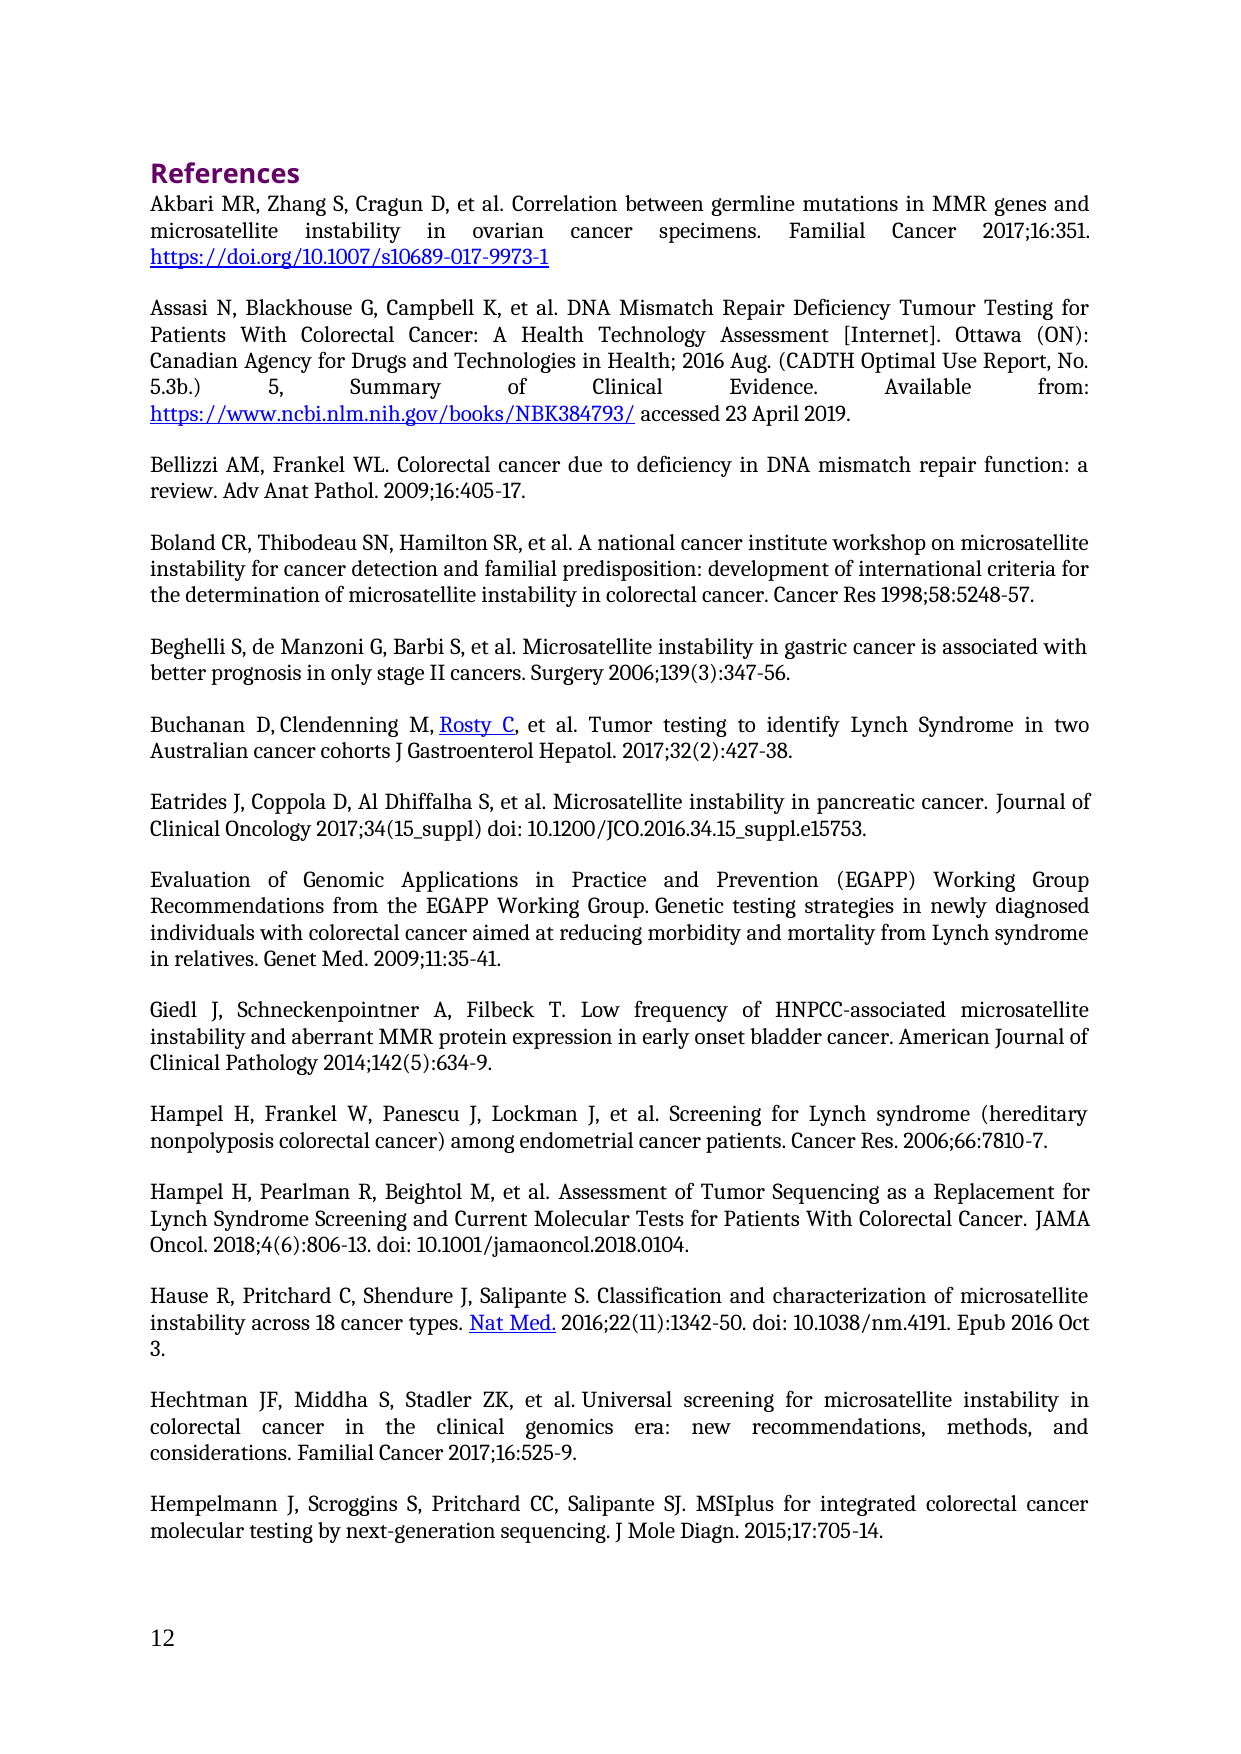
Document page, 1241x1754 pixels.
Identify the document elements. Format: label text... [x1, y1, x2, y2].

text Hechtman JF, Middha S, Stadler ZK, et al. Universal screening for microsatellite instability in colorectal cancer in the clinical genomics era: new recommendations, methods, and considerations. Familial Cancer 2017;16:525-9. [150, 1387, 1090, 1466]
text Eatrides J, Coppola D, Al Dhiffalha S, et al. Microsatellite instability in pancreatic cancer. Journal of Clinical Oncology 2017;34(15_suppl) doi: 10.1200/JCO.2016.34.15_suppl.e15753. [150, 789, 1090, 842]
text Hampel H, Pearlman R, Beightol M, et al. Assessment of Tumor Sequencing as a Replacement for Lynch Syndrome Screening and Current Molecular Tests for Patients With Colorectal Cancer. JAMA Oncol. 2018;4(6):806-13. doi: 10.1001/jamaoncol.2018.0104. [150, 1179, 1090, 1258]
subtitle References [150, 154, 1090, 191]
text Hampel H, Frankel W, Panescu J, Lockman J, et al. Screening for Lynch syndrome (hereditary nonpolyposis colorectal cancer) among endometrial cancer patients. Cancer Res. 2006;66:7810-7. [150, 1101, 1090, 1154]
text Giedl J, Schneckenpointner A, Filbeck T. Low frequency of HNPCC-associated microsatellite instability and aberrant MMR protein expression in early onset bladder cancer. American Journal of Clinical Pathology 2014;142(5):634-9. [150, 997, 1090, 1076]
text Buchanan D, Clendenning M, Rosty C, et al. Tumor testing to identify Lynch Syndrome in two Australian cancer cohorts J Gastroenterol Hepatol. 2017;32(2):427-38. [150, 711, 1090, 764]
text Boland CR, Thibodeau SN, Hamilton SR, et al. A national cancer institute workshop on microsatellite instability for cancer detection and familial predisposition: development of international criteria for the determination of microsatellite instability in colorectal cancer. Cancer Res 1998;58:5248-57. [150, 529, 1090, 609]
text Akbari MR, Zhang S, Cragun D, et al. Correlation between germline mutations in MMR genes and microsatellite instability in ovarian cancer specimens. Familial Cancer 2017;16:351. https://doi.org/10.1007/s10689-017-9973-1 [150, 191, 1090, 270]
text Hause R, Pritchard C, Shendure J, Salipante S. Classification and characterization of microsatellite instability across 18 cancer types. Nat Med. 2016;22(11):1342-50. doi: 10.1038/nm.4191. Epub 2016 Oct 3. [150, 1283, 1090, 1362]
text Beghelli S, de Manzoni G, Barbi S, et al. Microsatellite instability in gastric cancer is associated with better prognosis in only stage II cancers. Surgery 2006;139(3):347-56. [150, 634, 1090, 686]
text Bellizzi AM, Frankel WL. Colorectal cancer due to deficiency in DNA mismatch repair function: a review. Adv Anat Pathol. 2009;16:405-17. [150, 452, 1090, 504]
text Evaluation of Genomic Applications in Practice and Prevention (EGAPP) Working Group Recommendations from the EGAPP Working Group. Genetic testing strategies in newly diagnosed individuals with colorectal cancer aimed at reducing morbidity and mortality from Lynch syndrome in relatives. Genet Med. 2009;11:35-41. [150, 867, 1090, 972]
text Assasi N, Blackhouse G, Campbell K, et al. DNA Mismatch Repair Deficiency Tumour Testing for Patients With Colorectal Cancer: A Health Technology Assessment [Internet]. Ottawa (ON): Canadian Agency for Drugs and Technologies in Health; 2016 Aug. (CADTH Optimal Use Report, No. 5.3b.) 5, Summary of Clinical Evidence. Available from: https://www.ncbi.nlm.nih.gov/books/NBK384793/ accessed 23 April 2019. [150, 295, 1090, 427]
text Hempelmann J, Scroggins S, Pritchard CC, Salipante SJ. MSIplus for integrated colorectal cancer molecular testing by next-generation sequencing. J Mole Diagn. 2015;17:705-14. [150, 1491, 1090, 1544]
